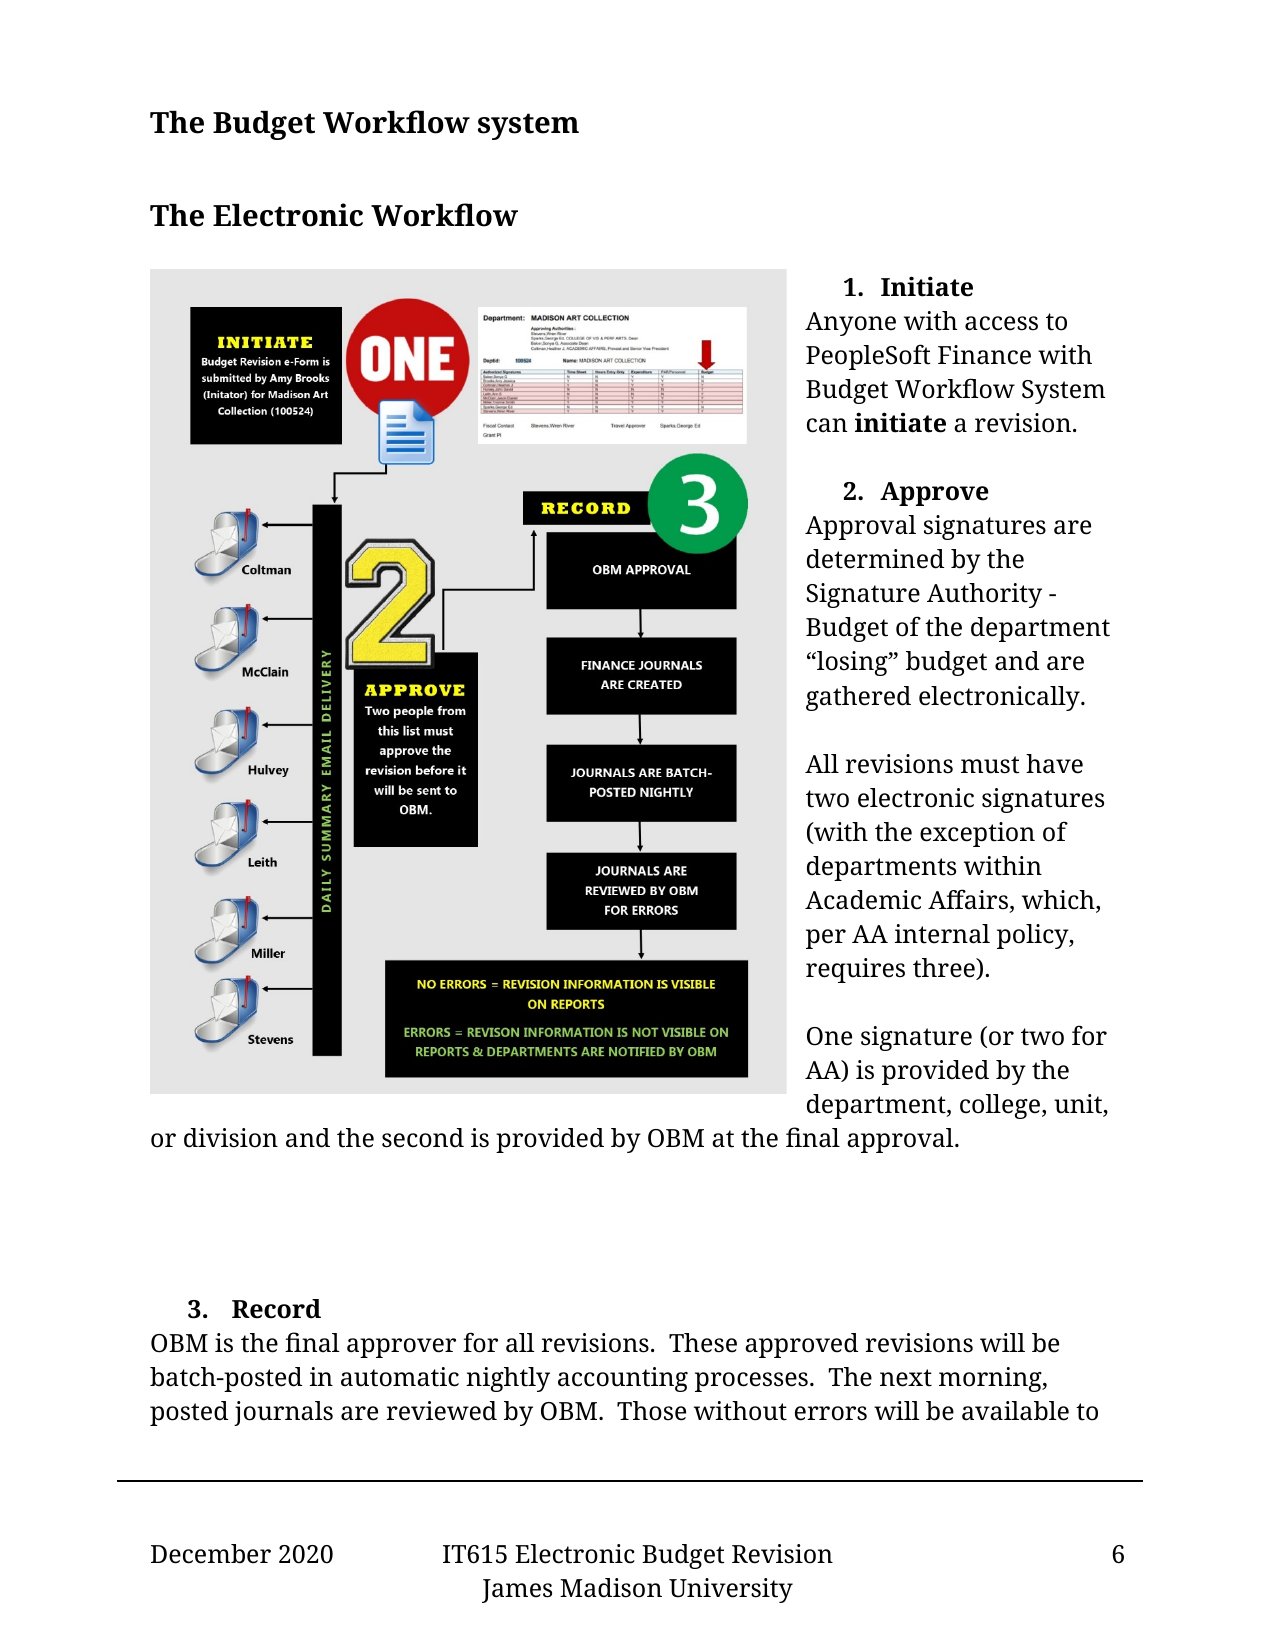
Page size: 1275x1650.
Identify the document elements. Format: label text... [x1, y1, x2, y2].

text All revisions must have two electronic signatures (with the exception of departments within Academic Affairs, which, per AA internal policy, requires three). [787, 746, 1125, 985]
text One signature (or two for AA) is provided by the department, college, unit, or division and the second is provided by OBM at the final approval. [150, 1019, 1125, 1155]
list Initiate [787, 269, 1125, 303]
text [150, 1325, 1125, 1427]
text The Budget Workflow system [150, 102, 1125, 142]
list Approve [787, 474, 1125, 508]
text The Electronic Workflow [150, 196, 1125, 235]
text Approval signatures are determined by the Signature Authority - Budget of the department “losing” budget and are gathered electronically. [787, 508, 1125, 712]
picture [150, 269, 787, 1094]
list Record [187, 1291, 1125, 1325]
text Anyone with access to PeopleSoft Finance with Budget Workflow System can initiate a revision. [787, 303, 1125, 440]
